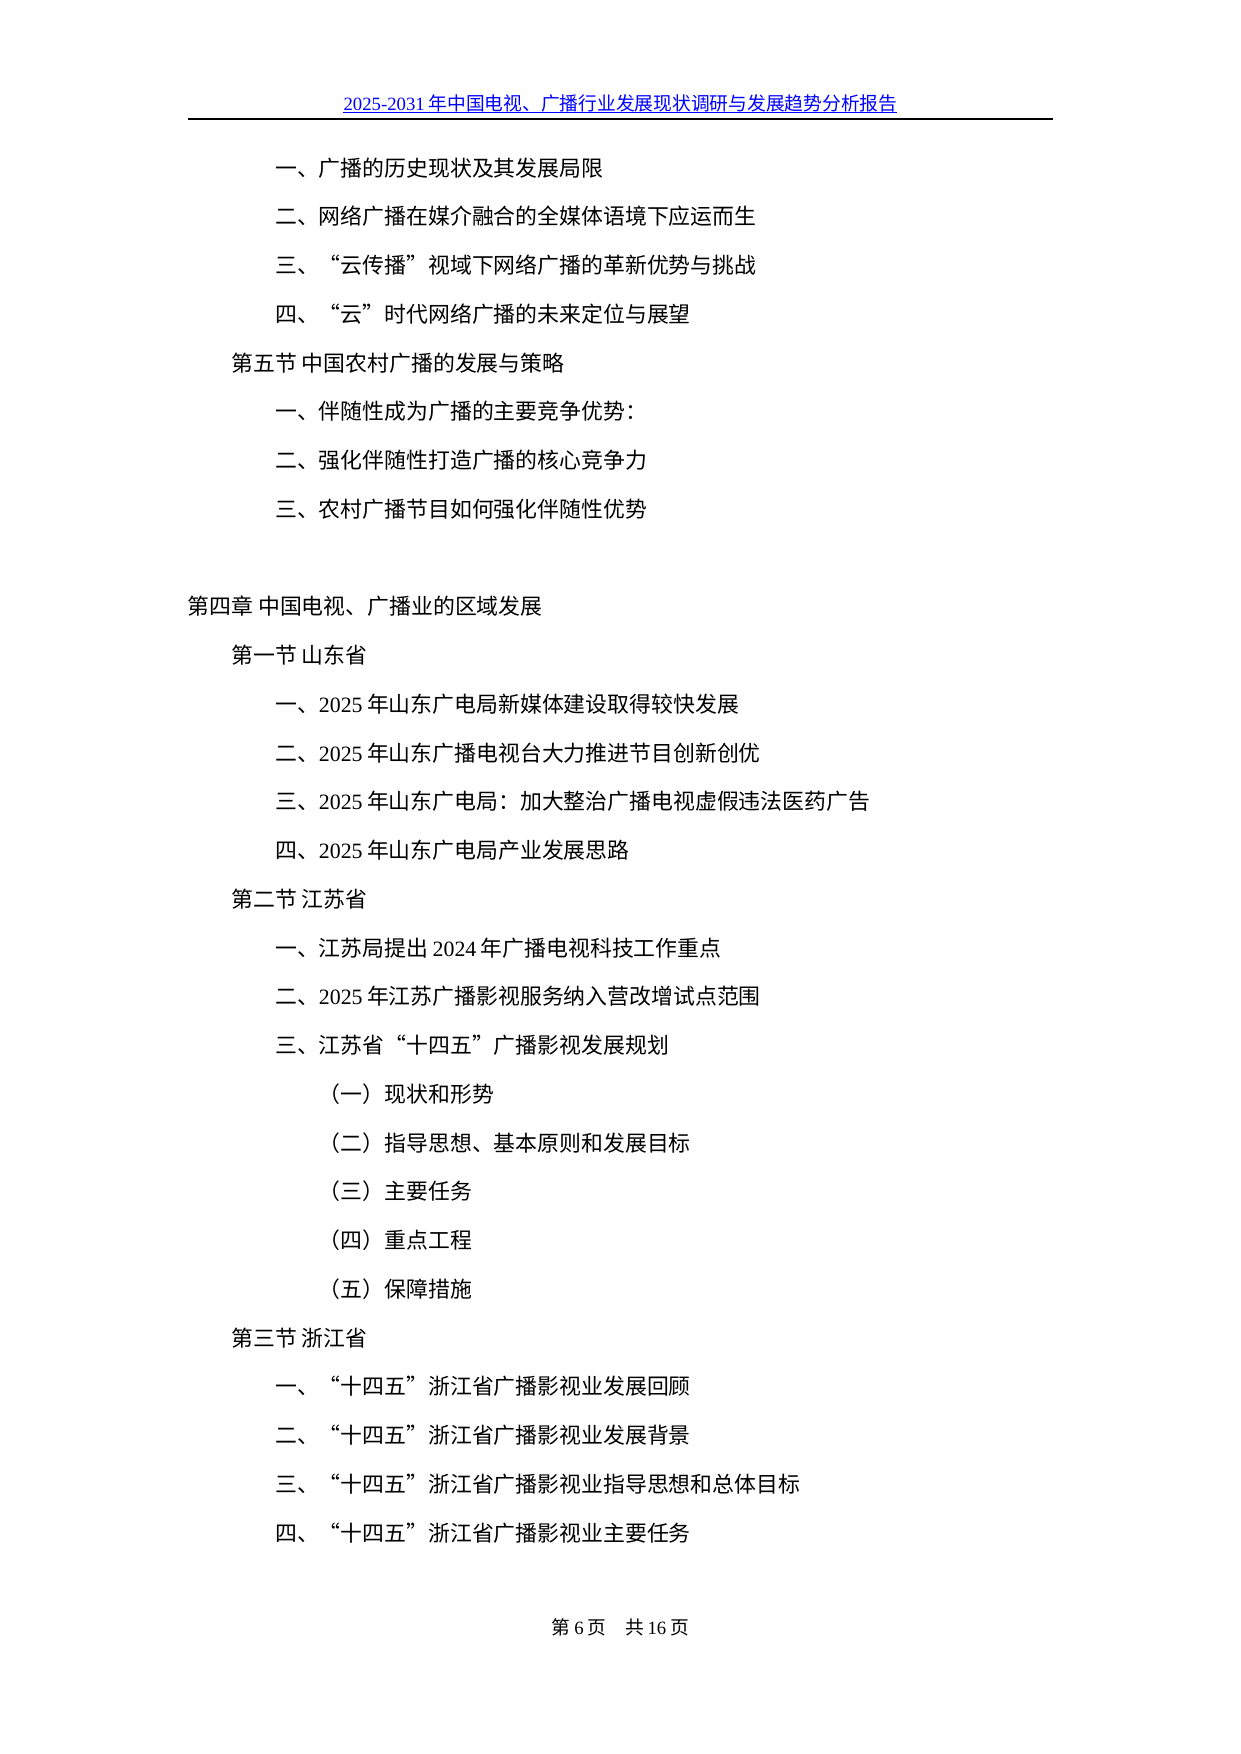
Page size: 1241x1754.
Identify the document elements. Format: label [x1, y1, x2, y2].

text [187, 150, 1053, 1548]
